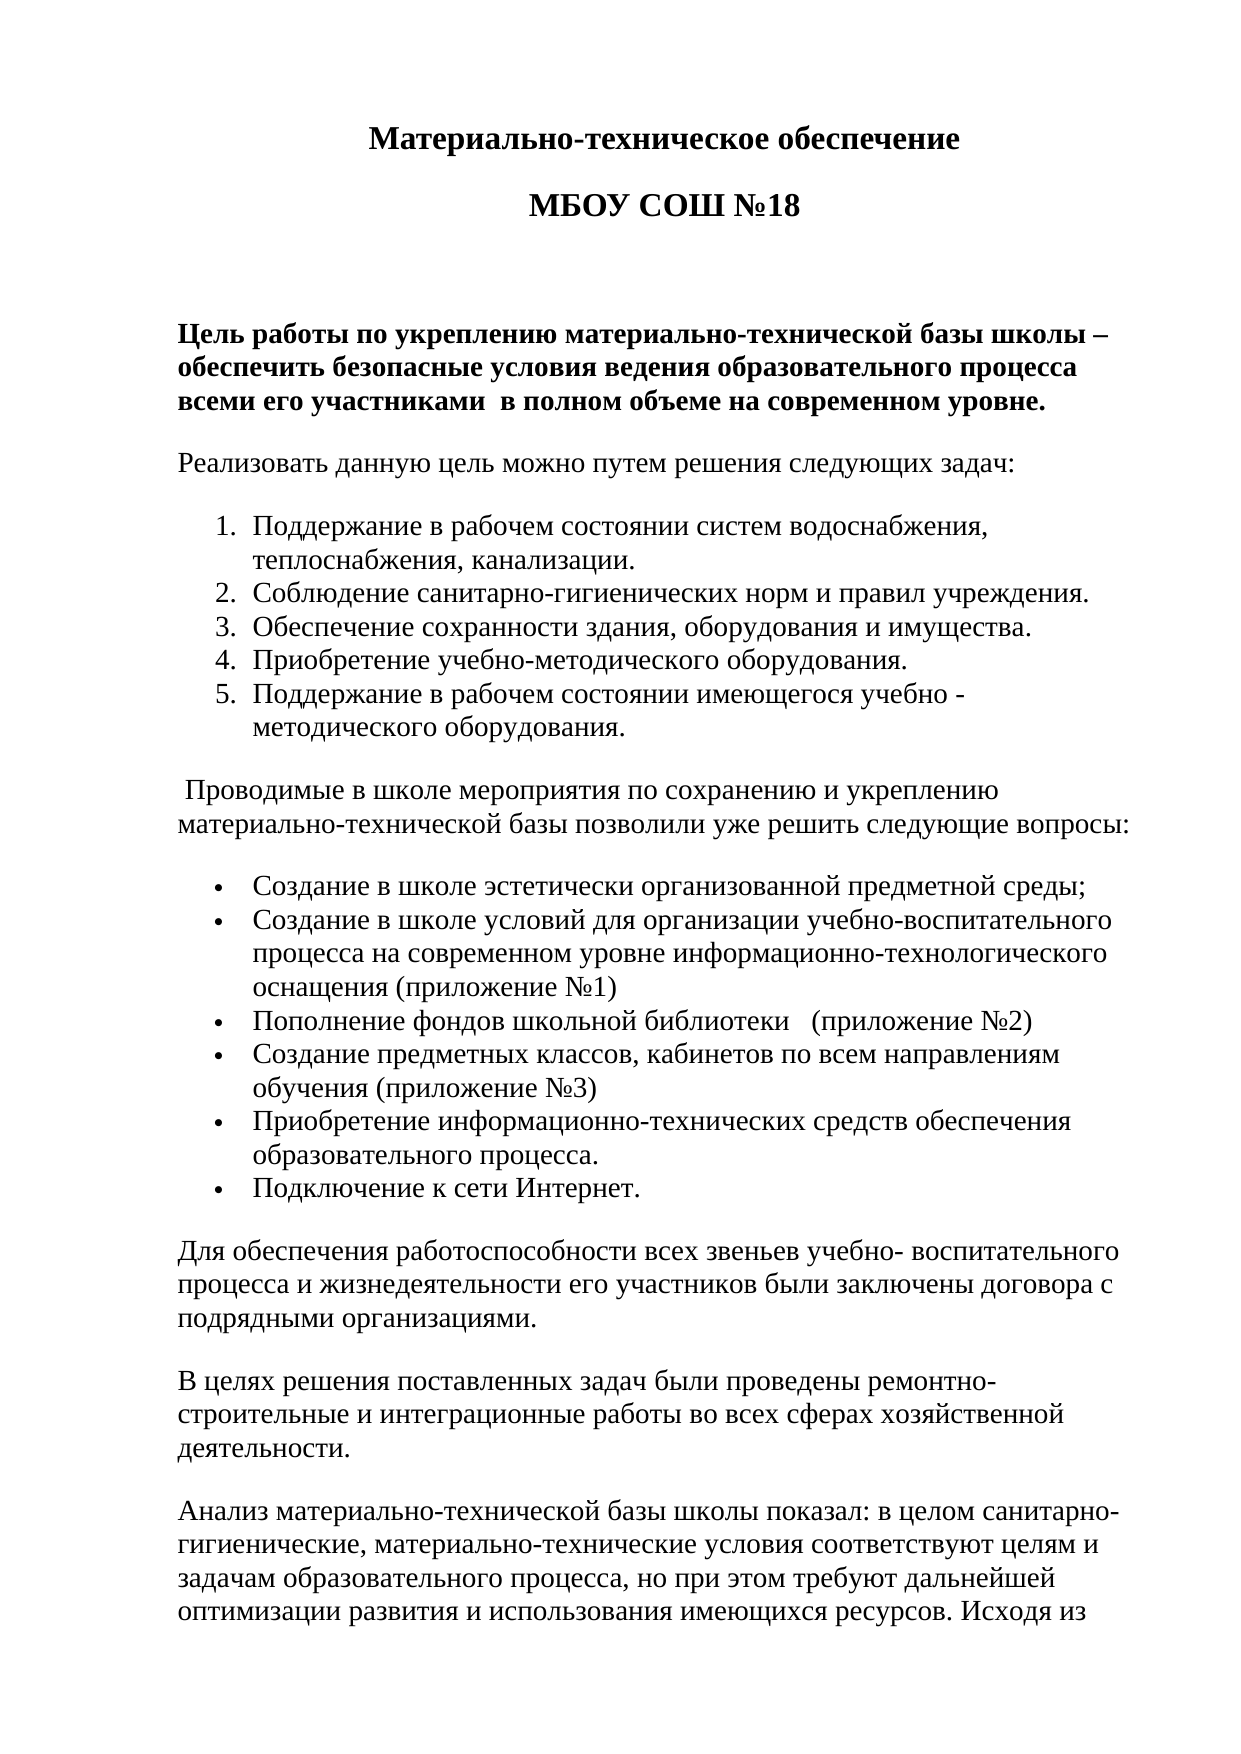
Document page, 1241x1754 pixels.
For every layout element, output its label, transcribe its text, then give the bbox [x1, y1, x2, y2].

list Приобретение информационно-технических средств обеспечения образовательного процесса. [215, 1103, 1152, 1170]
list Обеспечение сохранности здания, оборудования и имущества. [215, 609, 1152, 642]
text Цель работы по укреплению материально-технической базы школы – обеспечить безопасные условия ведения образовательного процесса всеми его участниками в полном объеме на современном уровне. [177, 316, 1152, 416]
text Материально-техническое обеспечение [177, 118, 1152, 156]
list Приобретение учебно-методического оборудования. [215, 642, 1152, 676]
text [177, 1493, 1152, 1627]
text Для обеспечения работоспособности всех звеньев учебно- воспитательного процесса и жизнедеятельности его участников были заключены договора с подрядными организациями. [177, 1233, 1152, 1334]
list Создание в школе эстетически организованной предметной среды; [215, 868, 1152, 902]
list Поддержание в рабочем состоянии имеющегося учебно - методического оборудования. [215, 676, 1152, 743]
list Подключение к сети Интернет. [215, 1170, 1152, 1204]
list Создание предметных классов, кабинетов по всем направлениям обучения (приложение №3) [215, 1036, 1152, 1103]
list Пополнение фондов школьной библиотеки (приложение №2) [215, 1003, 1152, 1036]
list Соблюдение санитарно-гигиенических норм и правил учреждения. [215, 575, 1152, 609]
text В целях решения поставленных задач были проведены ремонтно- строительные и интеграционные работы во всех сферах хозяйственной деятельности. [177, 1363, 1152, 1463]
text Реализовать данную цель можно путем решения следующих задач: [177, 446, 1152, 479]
text МБОУ СОШ №18 [177, 186, 1152, 224]
text Проводимые в школе мероприятия по сохранению и укреплению материально-технической базы позволили уже решить следующие вопросы: [177, 772, 1152, 839]
list Создание в школе условий для организации учебно-воспитательного процесса на современном уровне информационно-технологического оснащения (приложение №1) [215, 902, 1152, 1003]
list Поддержание в рабочем состоянии систем водоснабжения, теплоснабжения, канализации. [215, 508, 1152, 575]
